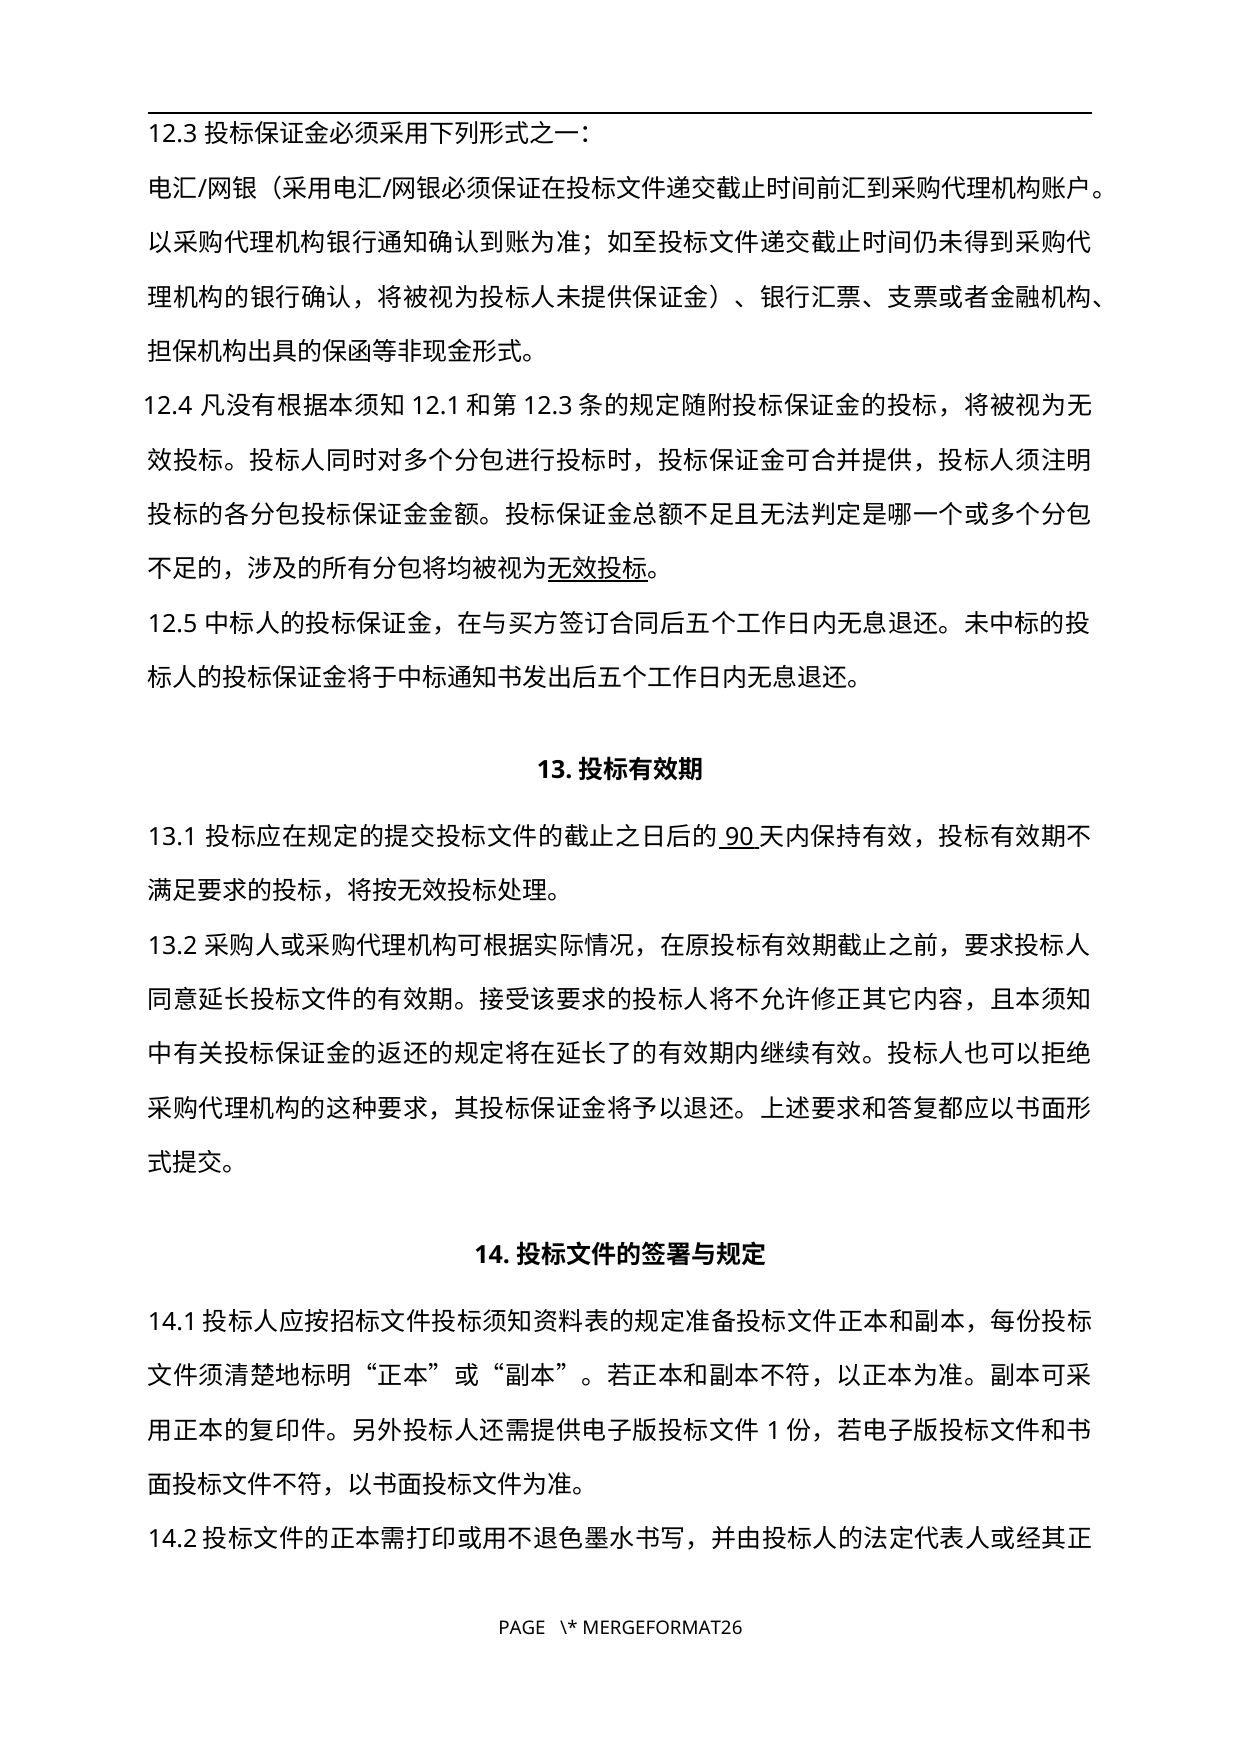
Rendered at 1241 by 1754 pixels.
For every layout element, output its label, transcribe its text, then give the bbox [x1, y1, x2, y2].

text 13.2 采购人或采购代理机构可根据实际情况，在原投标有效期截止之前，要求投标人同意延长投标文件的有效期。接受该要求的投标人将不允许修正其它内容，且本须知中有关投标保证金的返还的规定将在延长了的有效期内继续有效。投标人也可以拒绝采购代理机构的这种要求，其投标保证金将予以退还。上述要求和答复都应以书面形式提交。 [148, 925, 1092, 1179]
text 电汇/网银（采用电汇/网银必须保证在投标文件递交截止时间前汇到采购代理机构账户。以采购代理机构银行通知确认到账为准；如至投标文件递交截止时间仍未得到采购代理机构的银行确认，将被视为投标人未提供保证金）、银行汇票、支票或者金融机构、担保机构出具的保函等非现金形式。 [148, 168, 1092, 368]
text 13.1 投标应在规定的提交投标文件的截止之日后的 90天内保持有效，投标有效期不满足要求的投标，将按无效投标处理。 [148, 816, 1092, 907]
text 12.5 中标人的投标保证金，在与买方签订合同后五个工作日内无息退还。未中标的投标人的投标保证金将于中标通知书发出后五个工作日内无息退还。 [148, 603, 1092, 694]
text 12.4 凡没有根据本须知12.1和第12.3条的规定随附投标保证金的投标，将被视为无效投标。投标人同时对多个分包进行投标时，投标保证金可合并提供，投标人须注明投标的各分包投标保证金金额。投标保证金总额不足且无法判定是哪一个或多个分包不足的，涉及的所有分包将均被视为无效投标。 [143, 386, 1092, 585]
text 12.3 投标保证金必须采用下列形式之一： [148, 114, 1092, 150]
subtitle 13. 投标有效期 [148, 749, 1092, 786]
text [148, 1519, 1092, 1555]
text 14.1投标人应按招标文件投标须知资料表的规定准备投标文件正本和副本，每份投标文件须清楚地标明“正本”或“副本”。若正本和副本不符，以正本为准。副本可采用正本的复印件。另外投标人还需提供电子版投标文件1份，若电子版投标文件和书面投标文件不符，以书面投标文件为准。 [148, 1301, 1092, 1501]
subtitle 14. 投标文件的签署与规定 [148, 1234, 1092, 1271]
